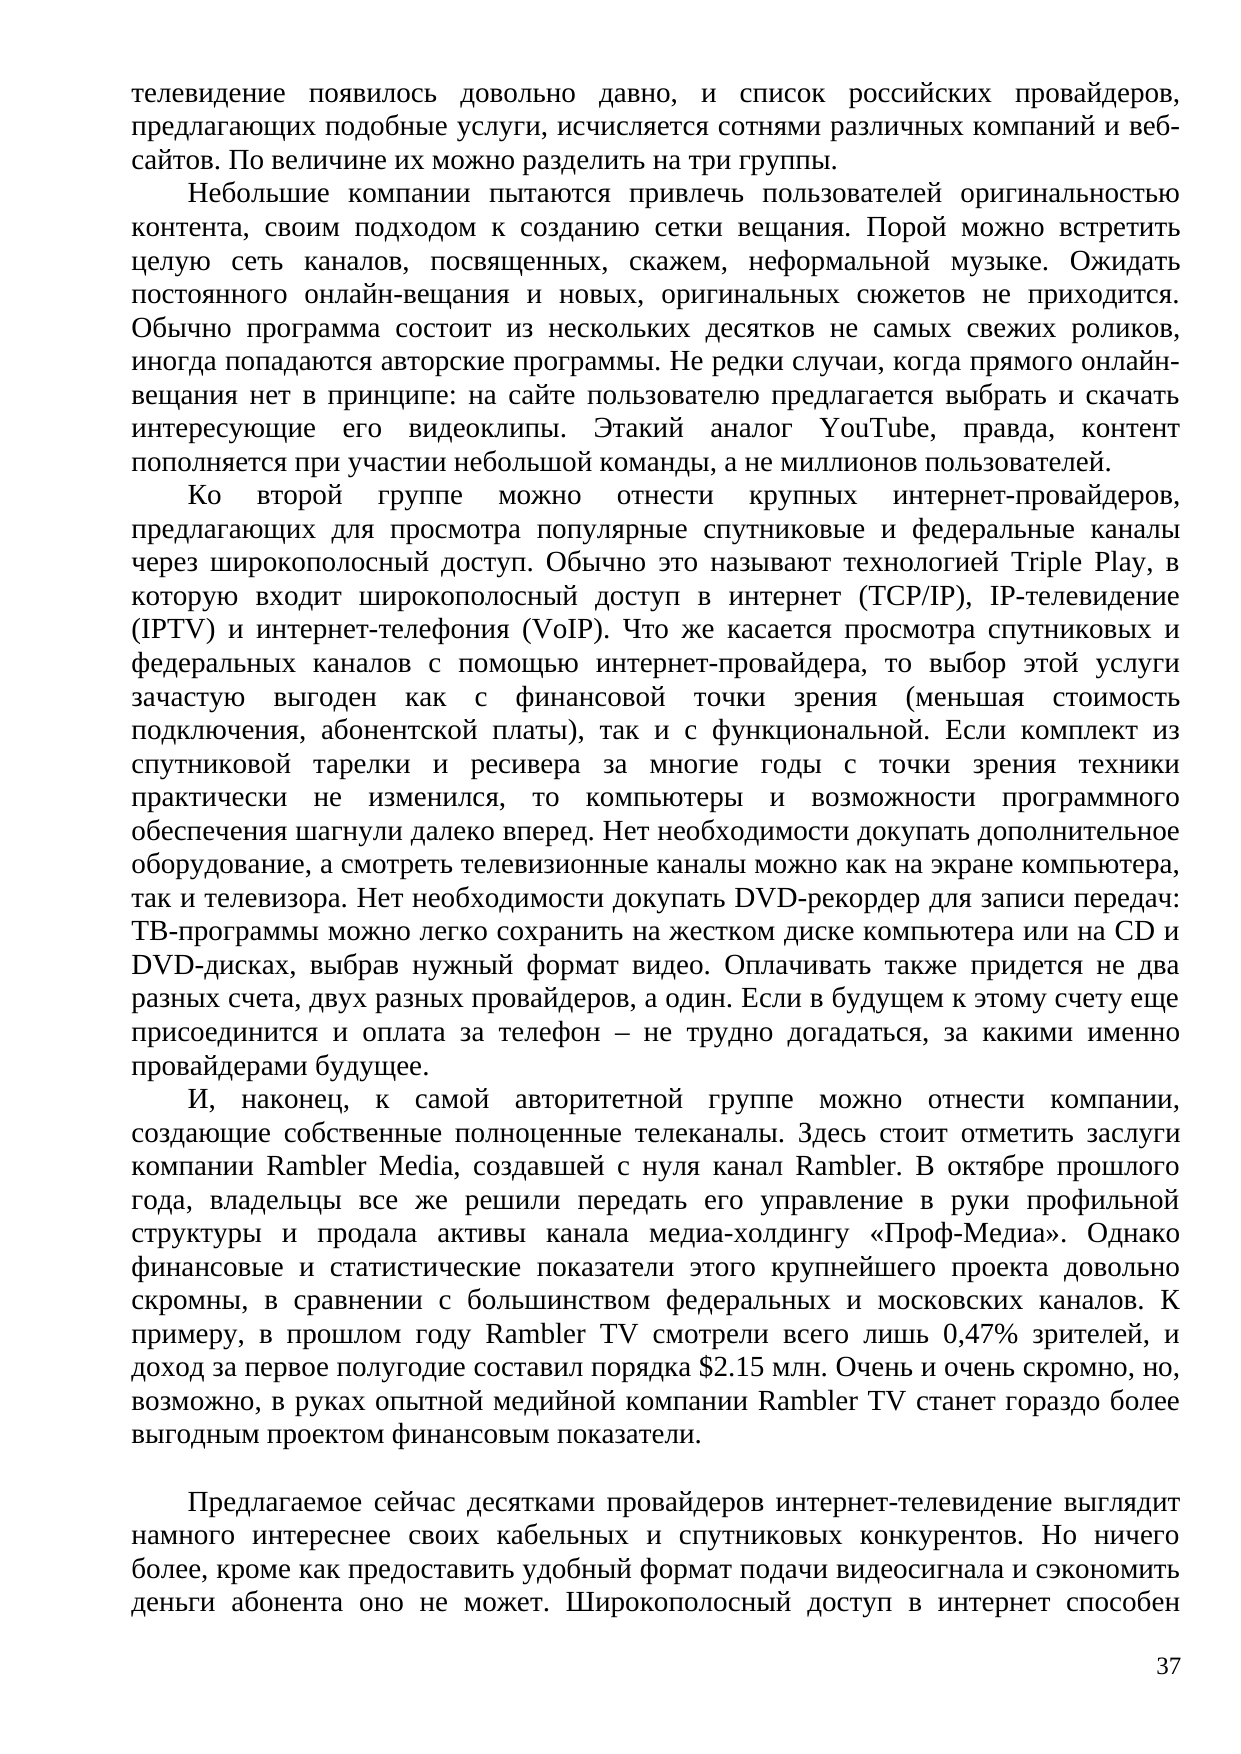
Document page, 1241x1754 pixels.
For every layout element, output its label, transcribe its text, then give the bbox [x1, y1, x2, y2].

text Ко второй группе можно отнести крупных интернет-провайдеров, предлагающих для просмотра популярные спутниковые и федеральные каналы через широкополосный доступ. Обычно это называют технологией Triple Play, в которую входит широкополосный доступ в интернет (TCP/IP), IP-телевидение (IPTV) и интернет-телефония (VoIP). Что же касается просмотра спутниковых и федеральных каналов с помощью интернет-провайдера, то выбор этой услуги зачастую выгоден как с финансовой точки зрения (меньшая стоимость подключения, абонентской платы), так и с функциональной. Если комплект из спутниковой тарелки и ресивера за многие годы с точки зрения техники практически не изменился, то компьютеры и возможности программного обеспечения шагнули далеко вперед. Нет необходимости докупать дополнительное оборудование, а смотреть телевизионные каналы можно как на экране компьютера, так и телевизора. Нет необходимости докупать DVD-рекордер для записи передач: ТВ-программы можно легко сохранить на жестком диске компьютера или на CD и DVD-дисках, выбрав нужный формат видео. Оплачивать также придется не два разных счета, двух разных провайдеров, а один. Если в будущем к этому счету еще присоединится и оплата за телефон – не трудно догадаться, за какими именно провайдерами будущее. [131, 477, 1181, 1081]
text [131, 75, 1181, 176]
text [131, 1484, 1181, 1618]
text И, наконец, к самой авторитетной группе можно отнести компании, создающие собственные полноценные телеканалы. Здесь стоит отметить заслуги компании Rambler Media, создавшей с нуля канал Rambler. В октябре прошлого года, владельцы все же решили передать его управление в руки профильной структуры и продала активы канала медиа-холдингу «Проф-Медиа». Однако финансовые и статистические показатели этого крупнейшего проекта довольно скромны, в сравнении с большинством федеральных и московских каналов. К примеру, в прошлом году Rambler TV смотрели всего лишь 0,47% зрителей, и доход за первое полугодие составил порядка $2.15 млн. Очень и очень скромно, но, возможно, в руках опытной медийной компании Rambler TV станет гораздо более выгодным проектом финансовым показатели. [131, 1081, 1181, 1450]
text Небольшие компании пытаются привлечь пользователей оригинальностью контента, своим подходом к созданию сетки вещания. Порой можно встретить целую сеть каналов, посвященных, скажем, неформальной музыке. Ожидать постоянного онлайн-вещания и новых, оригинальных сюжетов не приходится. Обычно программа состоит из нескольких десятков не самых свежих роликов, иногда попадаются авторские программы. Не редки случаи, когда прямого онлайн-вещания нет в принципе: на сайте пользователю предлагается выбрать и скачать интересующие его видеоклипы. Этакий аналог YouTube, правда, контент пополняется при участии небольшой команды, а не миллионов пользователей. [131, 176, 1181, 477]
